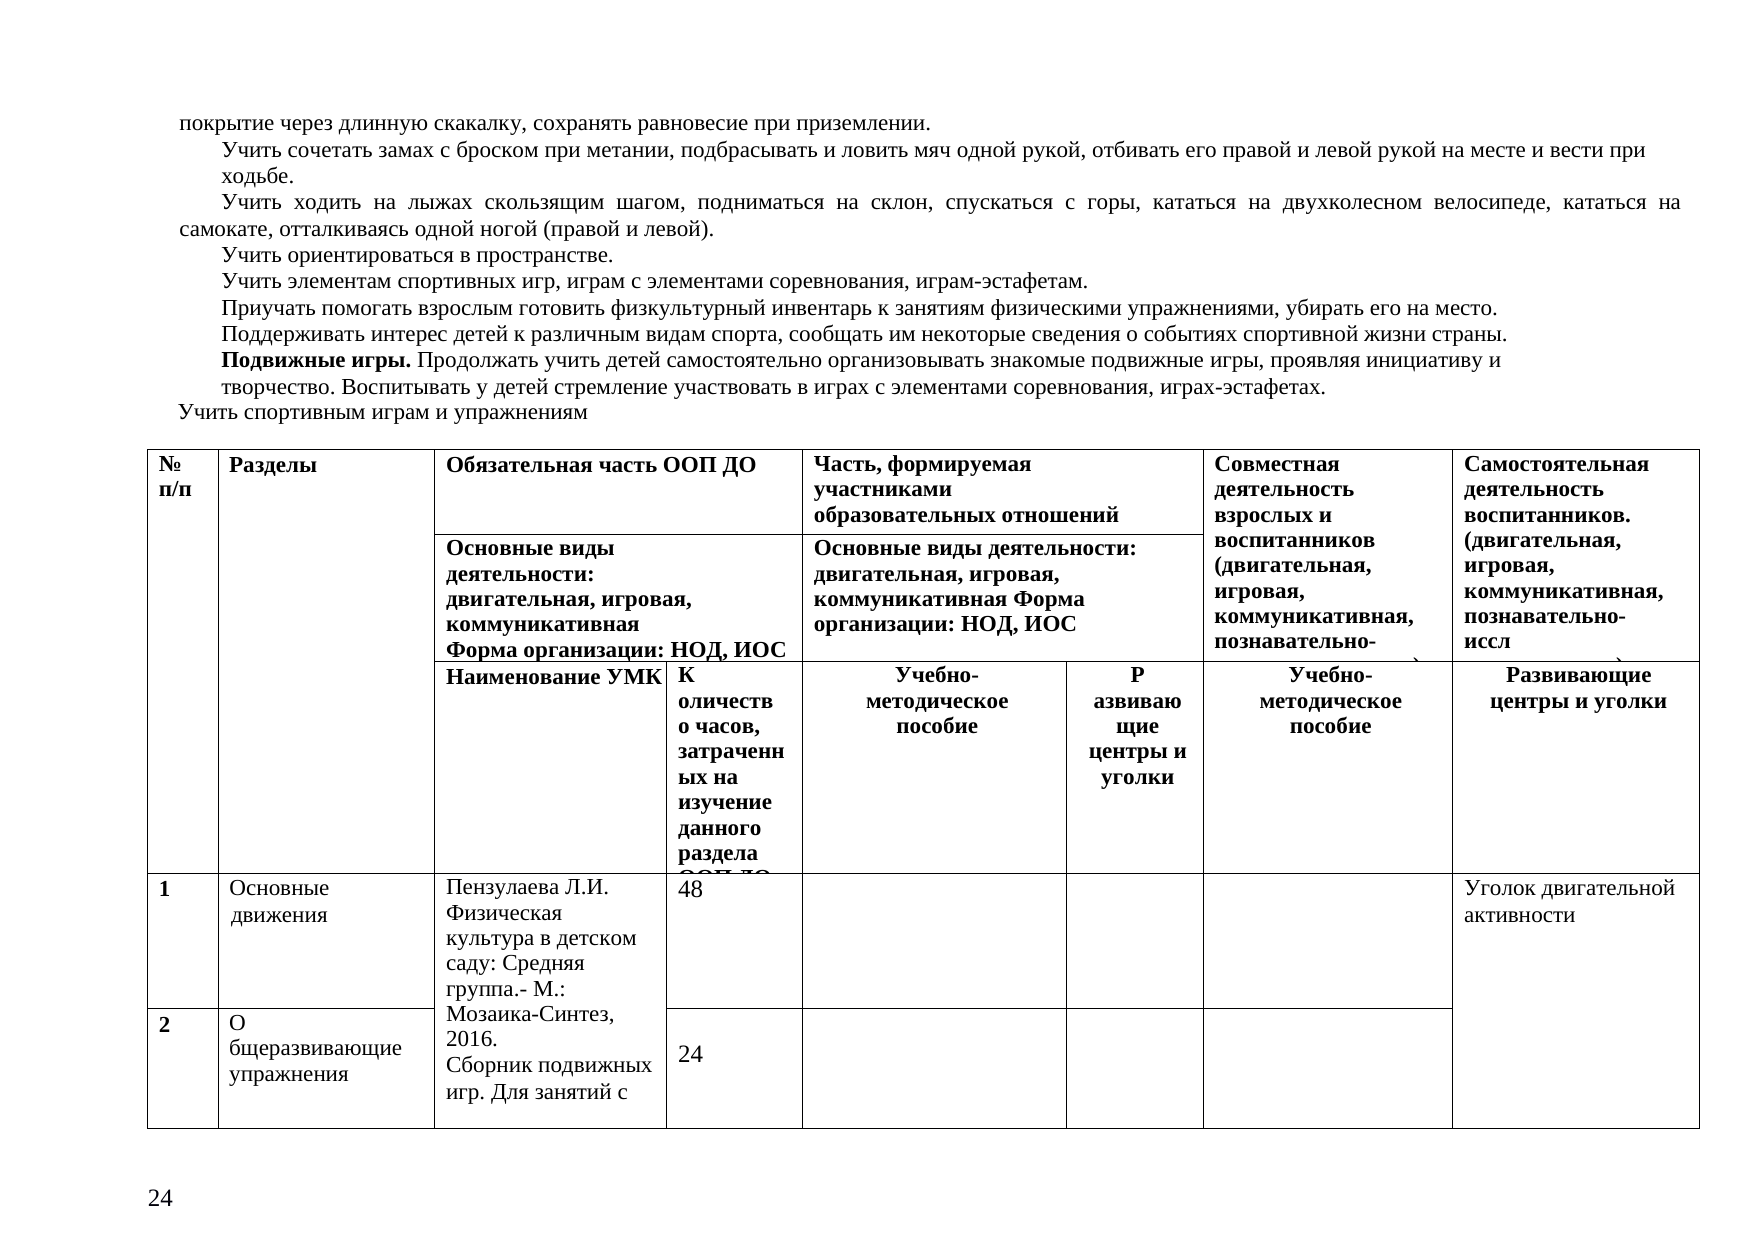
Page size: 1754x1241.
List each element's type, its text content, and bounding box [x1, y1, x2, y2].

table_cell 24 [667, 1009, 802, 1128]
table_cell Количеств о часов, затраченн ых на изучение данного раздела ООП ДО [667, 662, 802, 873]
text Учить спортивным играм и упражнениям [177, 399, 1701, 424]
table_cell 48 [667, 874, 802, 1008]
text Учить элементам спортивных игр, играм с элементами соревнования, играм-эстафетам. [221, 267, 1701, 294]
table_cell Уголок двигательной активности [1453, 874, 1699, 1128]
table_cell Развивающие центры и уголки [1453, 662, 1699, 873]
table_cell Учебно-методическое пособие [1204, 662, 1452, 873]
table_cell [803, 1009, 1066, 1128]
table_cell Развиваю щие центры и уголки [1067, 662, 1203, 873]
table_cell [1204, 874, 1452, 1008]
table_cell Учебно-методическое пособие [803, 662, 1066, 873]
table_cell Основные виды деятельности: двигательная, игровая, коммуникативная Форма организации: НОД, ИОС [803, 535, 1203, 661]
text Учить сочетать замах с броском при метании, подбрасывать и ловить мяч одной рукой, отбивать его правой и левой рукой на месте и вести при ходьбе. [221, 136, 1701, 188]
table_cell 1 [148, 874, 218, 1008]
table_header № п/п [148, 450, 218, 873]
table_cell [1067, 1009, 1203, 1128]
table_cell [1067, 874, 1203, 1008]
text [179, 109, 1697, 136]
table_cell Пензулаева Л.И. Физическая культура в детском саду: Средняя группа.- М.: Мозаика-Синтез, 2016. Сборник подвижных игр. Для занятий с детьми 2-7 лет. Авт.-сост. Э.Я. Степаненкова. М.: Мозаика- синтез, 2016. М.М.Борисова «Малоподвижные игры и игровые упражнения». Для занятий с детьми от 3-7 лет.-М.: МОЗАИКА-СИНТЕЗ [435, 874, 666, 1128]
table_header Часть, формируемая участниками образовательных отношений [803, 450, 1203, 534]
table_header Разделы [219, 450, 434, 873]
text Учить ориентироваться в пространстве. [179, 241, 1697, 267]
table_header Обязательная часть ООП ДО [435, 450, 802, 534]
table_cell 2 [148, 1009, 218, 1128]
table_header Самостоятельная деятельность воспитанников. (двигательная, игровая, коммуникативная, познавательно-исследовательская) [1453, 450, 1699, 661]
table_cell Наименование УМК [435, 662, 666, 873]
text Учить ходить на лыжах скользящим шагом, подниматься на склон, спускаться с горы, кататься на двухколесном велосипеде, кататься на самокате, отталкиваясь одной ногой (правой и левой). [179, 188, 1697, 241]
table_cell Основные движения [219, 874, 434, 1008]
table_cell Общеразвивающие упражнения [219, 1009, 434, 1128]
table_cell Основные виды деятельности: двигательная, игровая, коммуникативная Форма организации: НОД, ИОС [435, 535, 802, 661]
table_cell [803, 874, 1066, 1008]
table_cell [1204, 1009, 1452, 1128]
table_header Совместная деятельность взрослых и воспитанников (двигательная, игровая, коммуникативная, познавательно-исследовательская) [1204, 450, 1452, 661]
text Приучать помогать взрослым готовить физкультурный инвентарь к занятиям физическими упражнениями, убирать его на место. Поддерживать интерес детей к различным видам спорта, сообщать им некоторые сведения о событиях спортивной жизни страны. Подвижные игры. Продолжать учить детей самостоятельно организовывать знакомые подвижные игры, проявляя инициативу и творчество. Воспитывать у детей стремление участвовать в играх с элементами соревнования, играх-эстафетах. [221, 294, 1529, 399]
